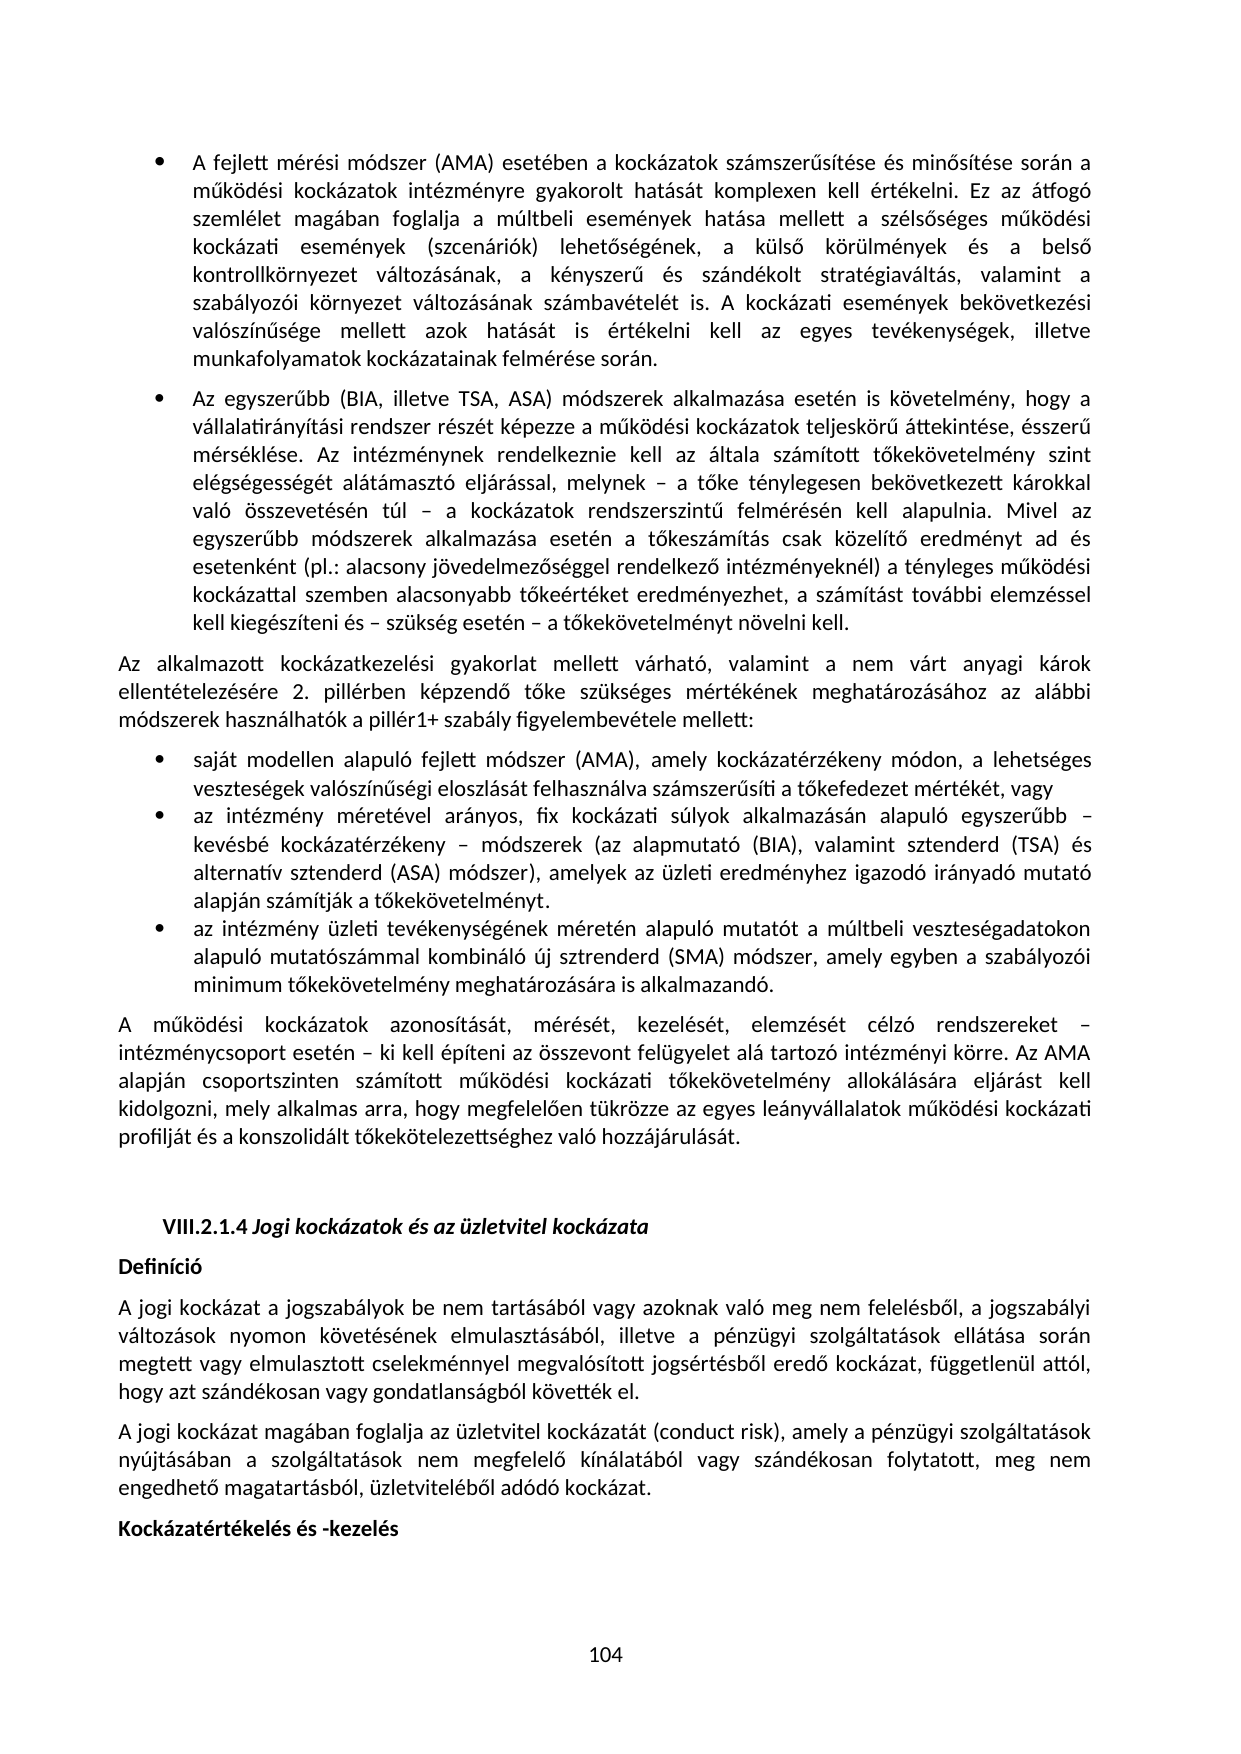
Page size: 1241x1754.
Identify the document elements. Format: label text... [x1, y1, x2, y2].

subtitle Jogi kockázatok és az üzletvitel kockázata [162, 1212, 1093, 1240]
list az intézmény üzleti tevékenységének méretén alapuló mutatót a múltbeli veszteségadatokon alapuló mutatószámmal kombináló új sztrenderd (SMA) módszer, amely egyben a szabályozói minimum tőkekövetelmény meghatározására is alkalmazandó. [156, 914, 1093, 998]
text Kockázatértékelés és -kezelés [118, 1514, 1093, 1542]
text Az alkalmazott kockázatkezelési gyakorlat mellett várható, valamint a nem várt anyagi károk ellentételezésére 2. pillérben képzendő tőke szükséges mértékének meghatározásához az alábbi módszerek használhatók a pillér1+ szabály figyelembevétele mellett: [118, 649, 1093, 733]
list az intézmény méretével arányos, fix kockázati súlyok alkalmazásán alapuló egyszerűbb – kevésbé kockázatérzékeny – módszerek (az alapmutató (BIA), valamint sztenderd (TSA) és alternatív sztenderd (ASA) módszer), amelyek az üzleti eredményhez igazodó irányadó mutató alapján számítják a tőkekövetelményt. [156, 802, 1093, 914]
text A jogi kockázat magában foglalja az üzletvitel kockázatát (conduct risk), amely a pénzügyi szolgáltatások nyújtásában a szolgáltatások nem megfelelő kínálatából vagy szándékosan folytatott, meg nem engedhető magatartásból, üzletviteléből adódó kockázat. [118, 1417, 1093, 1501]
text Definíció [118, 1252, 1093, 1280]
list Az egyszerűbb (BIA, illetve TSA, ASA) módszerek alkalmazása esetén is követelmény, hogy a vállalatirányítási rendszer részét képezze a működési kockázatok teljeskörű áttekintése, ésszerű mérséklése. Az intézménynek rendelkeznie kell az általa számított tőkekövetelmény szint elégségességét alátámasztó eljárással, melynek – a tőke ténylegesen bekövetkezett károkkal való összevetésén túl – a kockázatok rendszerszintű felmérésén kell alapulnia. Mivel az egyszerűbb módszerek alkalmazása esetén a tőkeszámítás csak közelítő eredményt ad és esetenként (pl.: alacsony jövedelmezőséggel rendelkező intézményeknél) a tényleges működési kockázattal szemben alacsonyabb tőkeértéket eredményezhet, a számítást további elemzéssel kell kiegészíteni és – szükség esetén – a tőkekövetelményt növelni kell. [155, 384, 1093, 637]
text A működési kockázatok azonosítását, mérését, kezelését, elemzését célzó rendszereket – intézménycsoport esetén – ki kell építeni az összevont felügyelet alá tartozó intézményi körre. Az AMA alapján csoportszinten számított működési kockázati tőkekövetelmény allokálására eljárást kell kidolgozni, mely alkalmas arra, hogy megfelelően tükrözze az egyes leányvállalatok működési kockázati profilját és a konszolidált tőkekötelezettséghez való hozzájárulását. [118, 1010, 1093, 1150]
text A jogi kockázat a jogszabályok be nem tartásából vagy azoknak való meg nem felelésből, a jogszabályi változások nyomon követésének elmulasztásából, illetve a pénzügyi szolgáltatások ellátása során megtett vagy elmulasztott cselekménnyel megvalósított jogsértésből eredő kockázat, függetlenül attól, hogy azt szándékosan vagy gondatlanságból követték el. [118, 1293, 1093, 1405]
list A fejlett mérési módszer (AMA) esetében a kockázatok számszerűsítése és minősítése során a működési kockázatok intézményre gyakorolt hatását komplexen kell értékelni. Ez az átfogó szemlélet magában foglalja a múltbeli események hatása mellett a szélsőséges működési kockázati események (szcenáriók) lehetőségének, a külső körülmények és a belső kontrollkörnyezet változásának, a kényszerű és szándékolt stratégiaváltás, valamint a szabályozói környezet változásának számbavételét is. A kockázati események bekövetkezési valószínűsége mellett azok hatását is értékelni kell az egyes tevékenységek, illetve munkafolyamatok kockázatainak felmérése során. [155, 148, 1093, 372]
list saját modellen alapuló fejlett módszer (AMA), amely kockázatérzékeny módon, a lehetséges veszteségek valószínűségi eloszlását felhasználva számszerűsíti a tőkefedezet mértékét, vagy [156, 746, 1093, 802]
